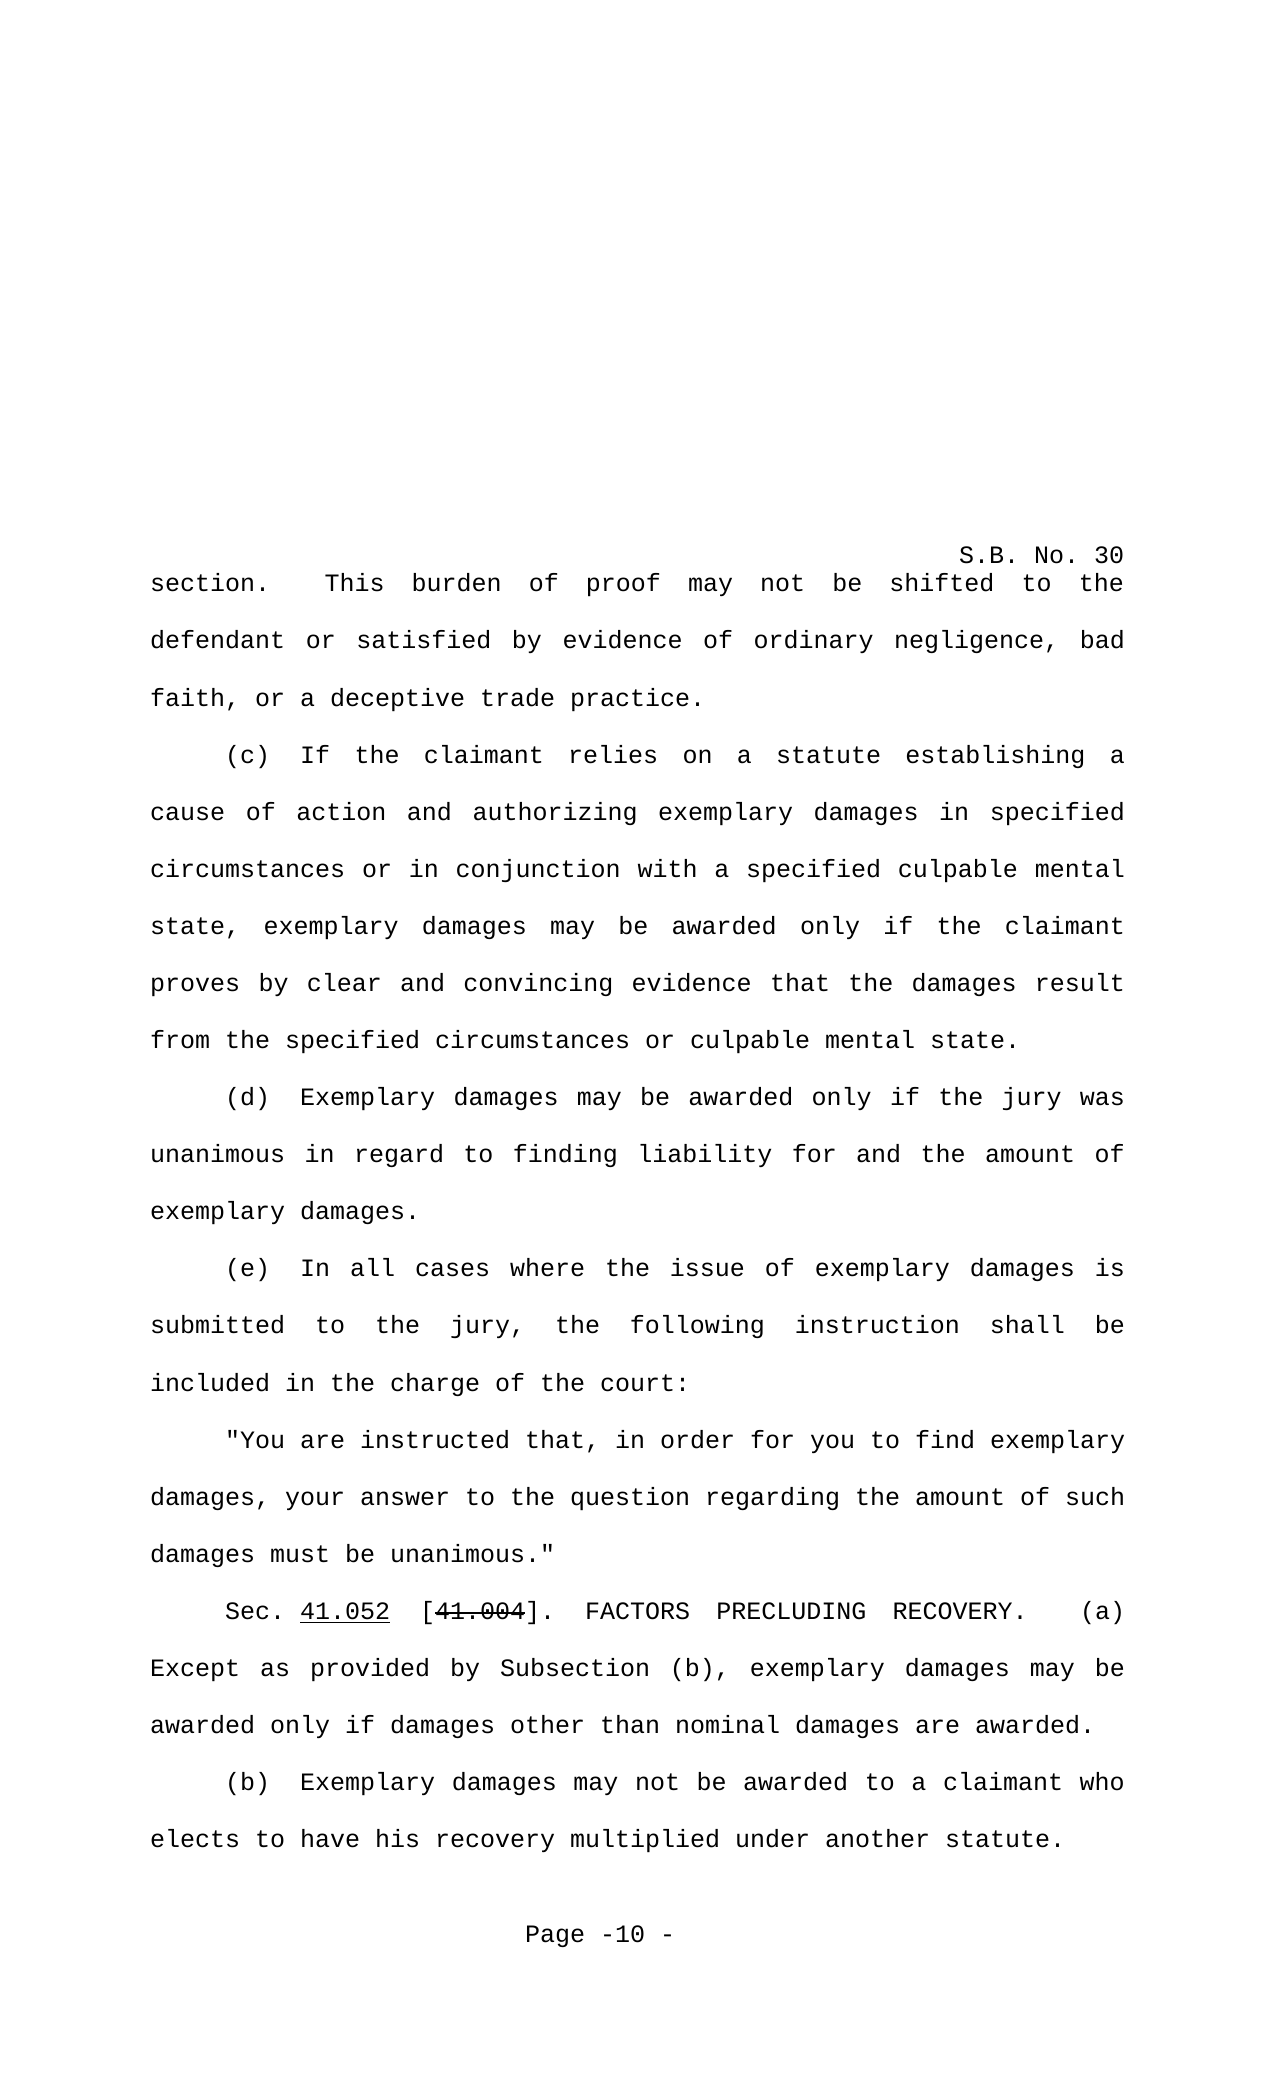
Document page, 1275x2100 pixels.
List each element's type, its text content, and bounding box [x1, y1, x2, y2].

text Sec. 41.052 [41.004]. FACTORS PRECLUDING RECOVERY. (a) Except as provided by Subsection (b), exemplary damages may be awarded only if damages other than nominal damages are awarded. [150, 1598, 1125, 1741]
text (c) If the claimant relies on a statute establishing a cause of action and authorizing exemplary damages in specified circumstances or in conjunction with a specified culpable mental state, exemplary damages may be awarded only if the claimant proves by clear and convincing evidence that the damages result from the specified circumstances or culpable mental state. [150, 742, 1125, 1056]
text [150, 571, 1125, 713]
text "You are instructed that, in order for you to find exemplary damages, your answer to the question regarding the amount of such damages must be unanimous." [150, 1427, 1125, 1570]
text (d) Exemplary damages may be awarded only if the jury was unanimous in regard to finding liability for and the amount of exemplary damages. [150, 1084, 1125, 1227]
text (e) In all cases where the issue of exemplary damages is submitted to the jury, the following instruction shall be included in the charge of the court: [150, 1256, 1125, 1398]
text (b) Exemplary damages may not be awarded to a claimant who elects to have his recovery multiplied under another statute. [150, 1769, 1125, 1855]
